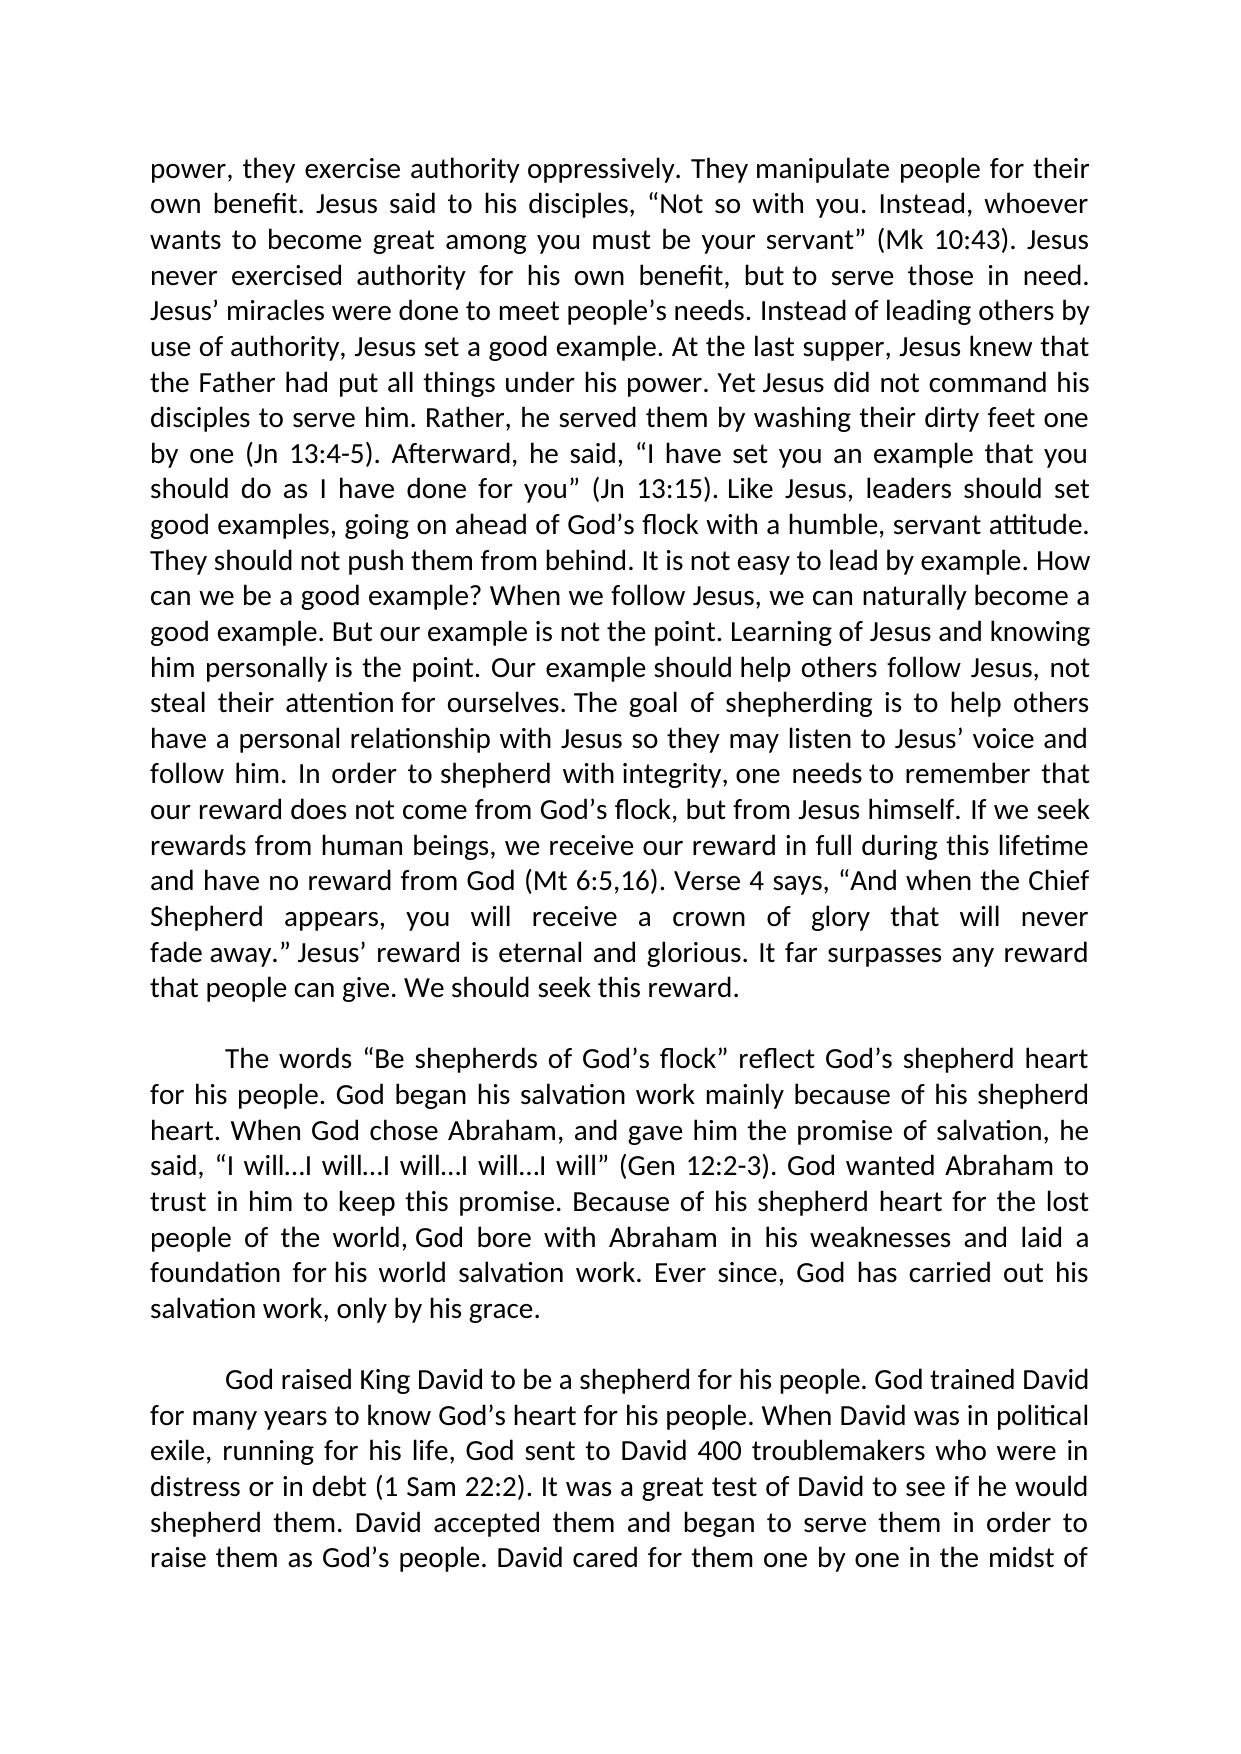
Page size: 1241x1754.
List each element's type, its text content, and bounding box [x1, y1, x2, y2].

text The words “Be shepherds of God’s flock” reflect God’s shepherd heart for his people. God began his salvation work mainly because of his shepherd heart. When God chose Abraham, and gave him the promise of salvation, he said, “I will…I will…I will…I will…I will” (Gen 12:2-3). God wanted Abraham to trust in him to keep this promise. Because of his shepherd heart for the lost people of the world, God bore with Abraham in his weaknesses and laid a foundation for his world salvation work. Ever since, God has carried out his salvation work, only by his grace. [150, 1041, 1090, 1326]
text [150, 1361, 1090, 1575]
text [150, 150, 1090, 1005]
